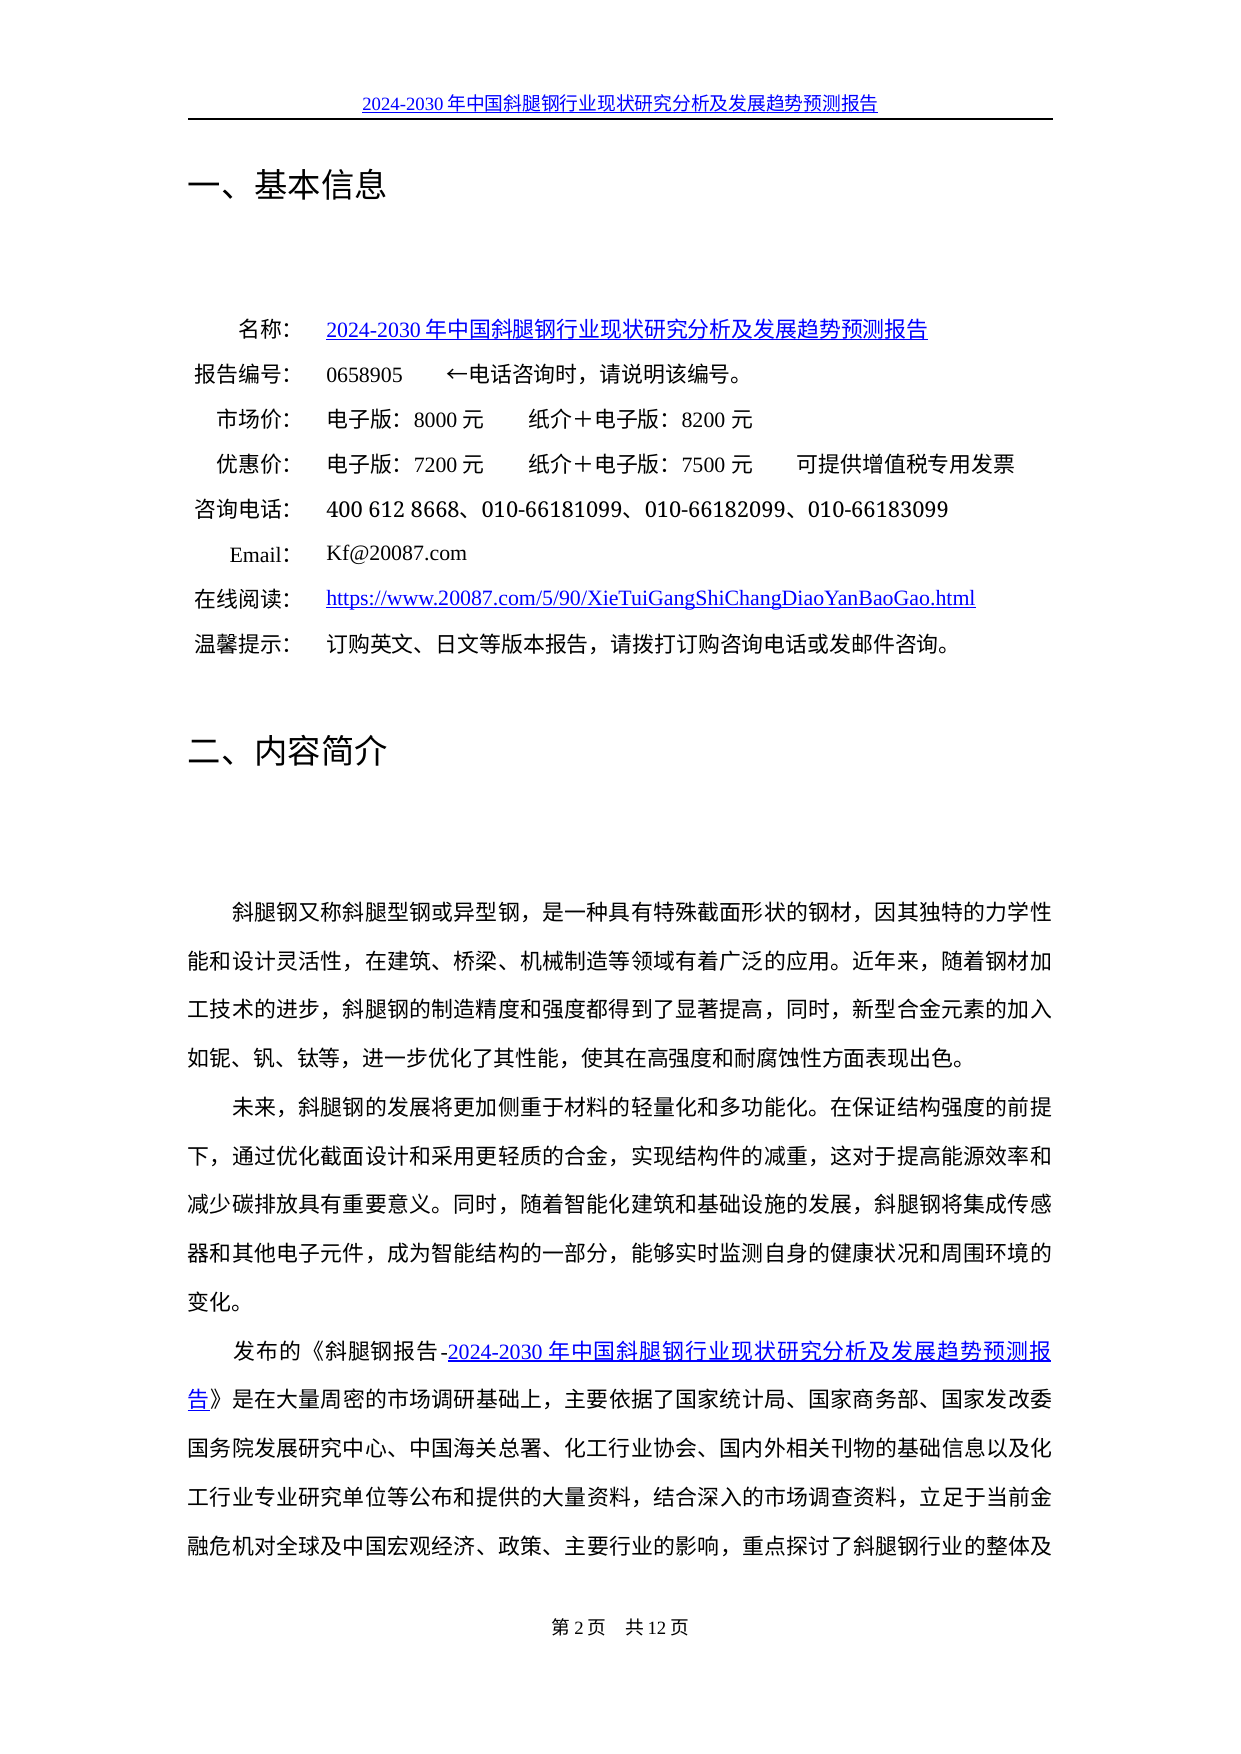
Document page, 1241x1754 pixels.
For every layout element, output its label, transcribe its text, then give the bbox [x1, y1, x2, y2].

table_cell [315, 582, 1073, 627]
table_header 名称： [167, 312, 315, 357]
table_cell 优惠价： [167, 447, 315, 492]
table_header 2024-2030年中国斜腿钢行业现状研究分析及发展趋势预测报告 [315, 312, 1073, 357]
table_cell 400 612 8668、010-66181099、010-66182099、010-66183099 [315, 492, 1073, 537]
table_cell 报告编号： [167, 357, 315, 402]
title 一、基本信息 [187, 150, 1053, 215]
table_cell 在线阅读： [167, 582, 315, 627]
table_cell 电子版：7200 元 纸介＋电子版：7500 元 可提供增值税专用发票 [315, 447, 1073, 492]
table_cell 市场价： [167, 402, 315, 447]
title 二、内容简介 [187, 717, 1053, 782]
table_cell Kf@20087.com [315, 537, 1073, 582]
table_cell 温馨提示： [167, 627, 315, 672]
table_cell 电子版：8000 元 纸介＋电子版：8200 元 [315, 402, 1073, 447]
table_cell 订购英文、日文等版本报告，请拨打订购咨询电话或发邮件咨询。 [315, 627, 1073, 672]
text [187, 894, 1053, 1561]
table_cell 咨询电话： [167, 492, 315, 537]
table_cell Email： [167, 537, 315, 582]
table_cell 0658905 ←电话咨询时，请说明该编号。 [315, 357, 1073, 402]
